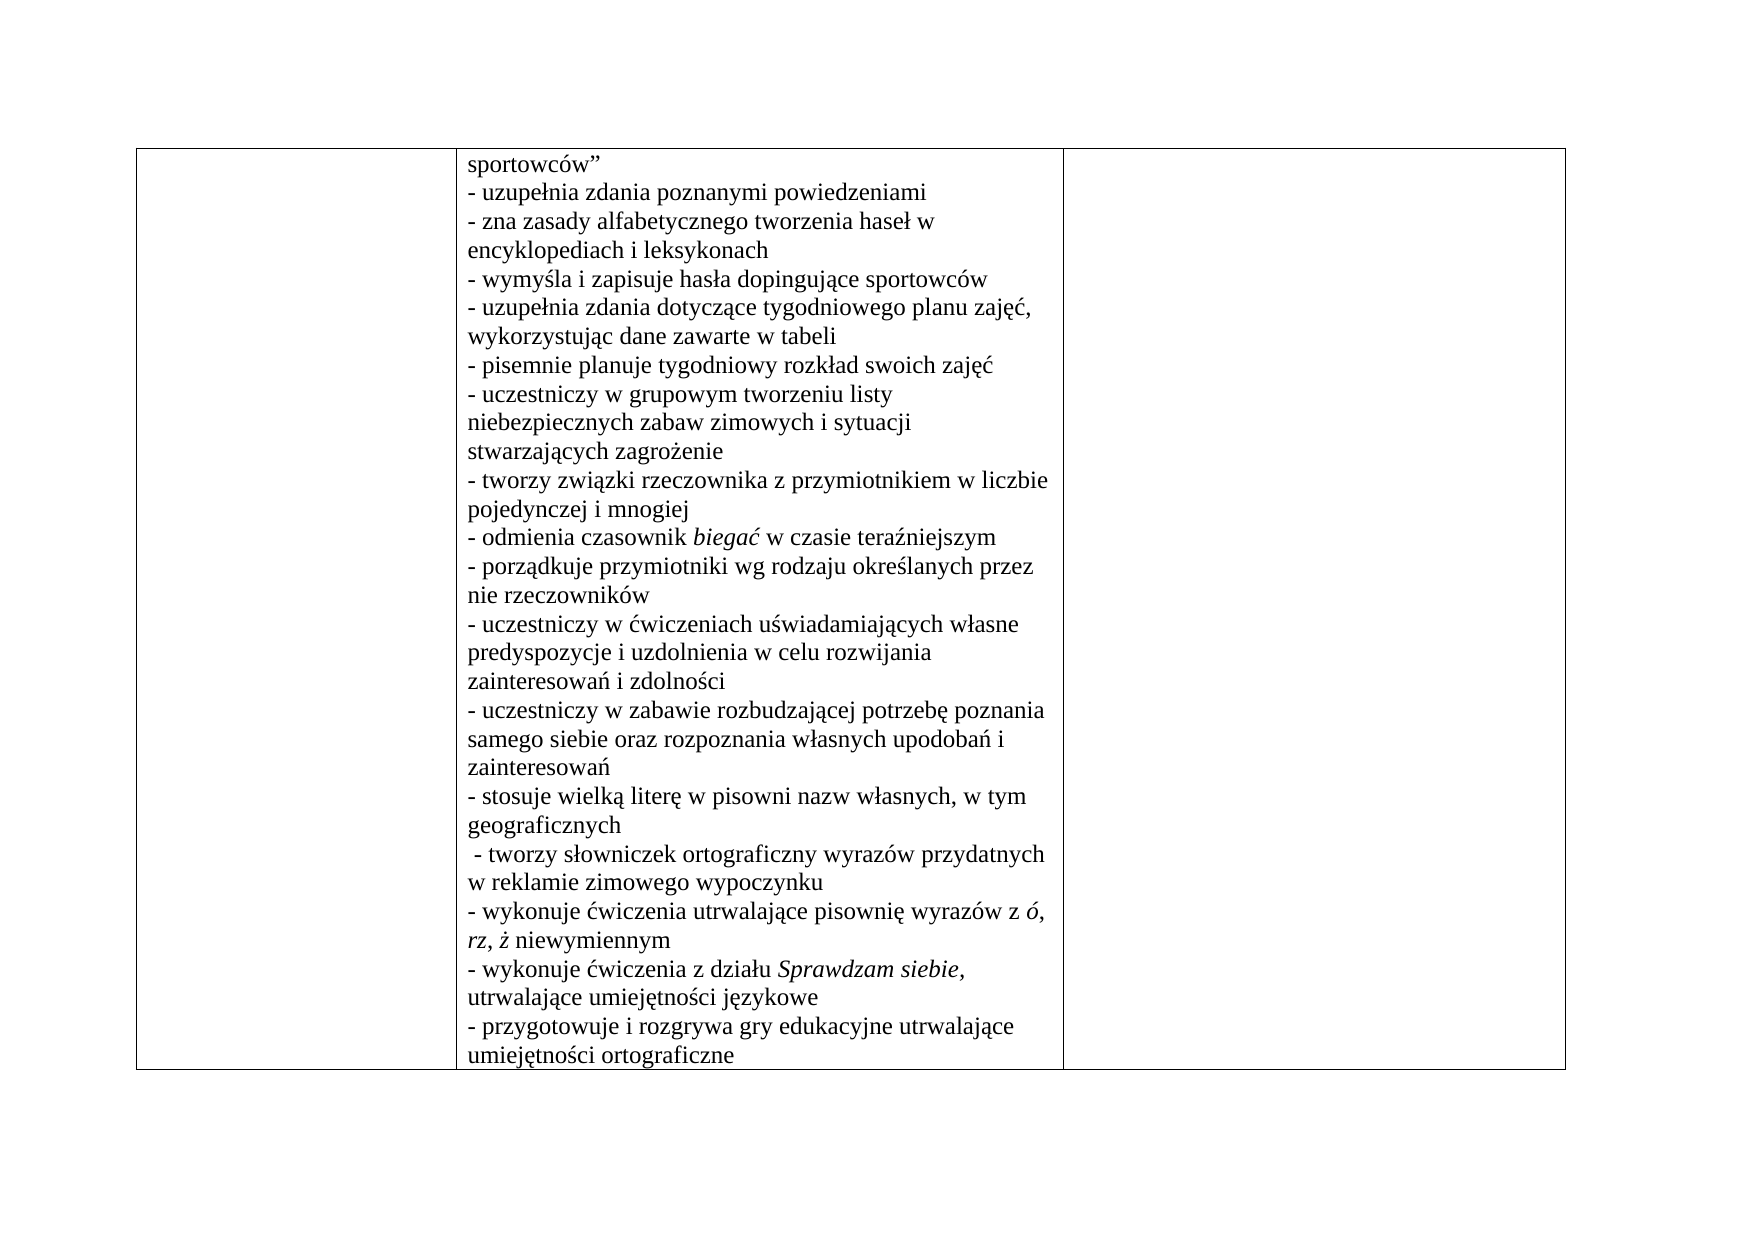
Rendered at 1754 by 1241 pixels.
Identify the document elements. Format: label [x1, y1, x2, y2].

table_cell [457, 149, 1063, 1069]
table_cell [1064, 149, 1565, 1069]
table_cell [137, 149, 456, 1069]
